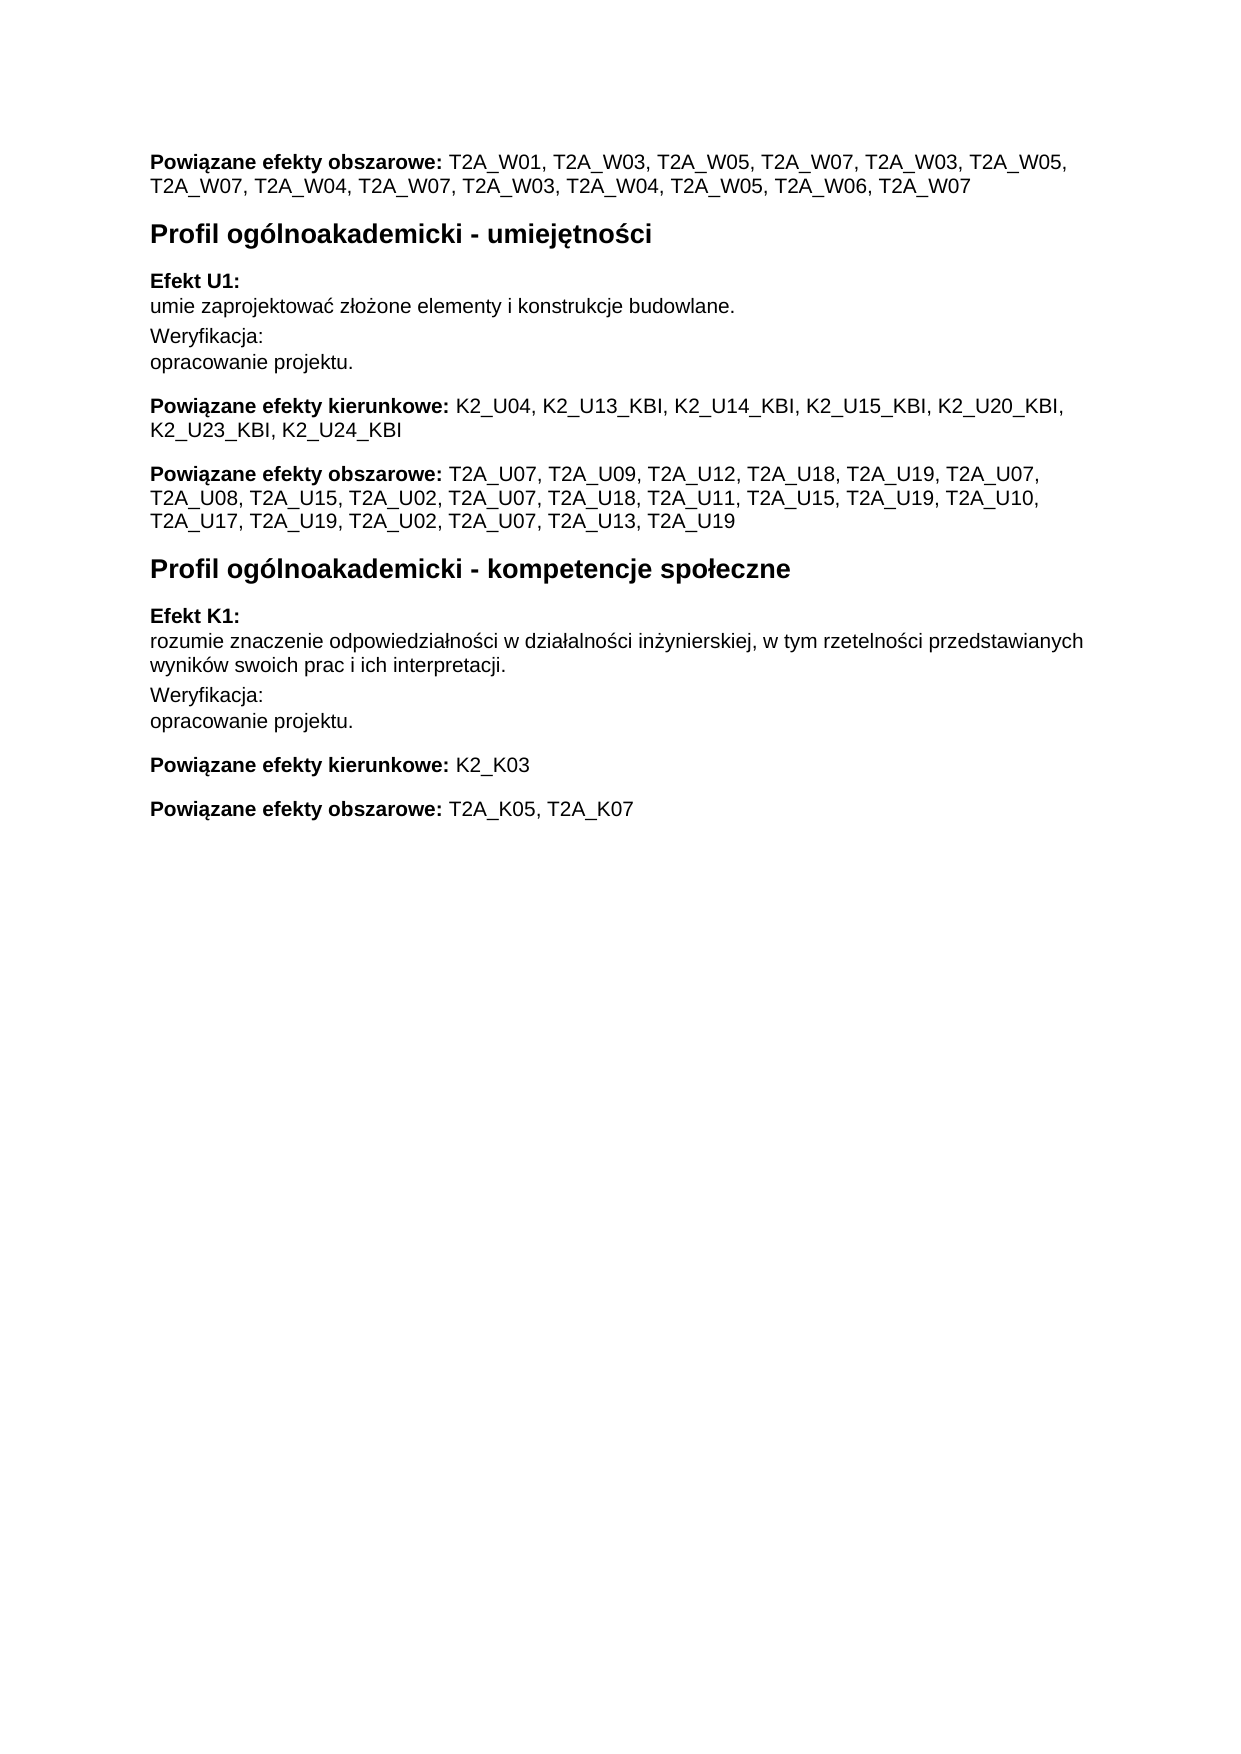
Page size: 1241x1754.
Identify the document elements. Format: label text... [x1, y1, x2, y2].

text umie zaprojektować złożone elementy i konstrukcje budowlane. [150, 294, 1090, 318]
text Powiązane efekty kierunkowe: K2_K03 [150, 753, 1090, 777]
text Weryfikacja: [150, 324, 1090, 348]
text Weryfikacja: [150, 683, 1090, 707]
text Efekt U1: [150, 269, 1090, 293]
text opracowanie projektu. [150, 350, 1090, 374]
text Powiązane efekty kierunkowe: K2_U04, K2_U13_KBI, K2_U14_KBI, K2_U15_KBI, K2_U20_KBI, K2_U23_KBI, K2_U24_KBI [150, 394, 1090, 442]
text Powiązane efekty obszarowe: T2A_U07, T2A_U09, T2A_U12, T2A_U18, T2A_U19, T2A_U07, T2A_U08, T2A_U15, T2A_U02, T2A_U07, T2A_U18, T2A_U11, T2A_U15, T2A_U19, T2A_U10, T2A_U17, T2A_U19, T2A_U02, T2A_U07, T2A_U13, T2A_U19 [150, 461, 1090, 533]
subtitle Profil ogólnoakademicki - kompetencje społeczne [150, 553, 1090, 584]
subtitle Profil ogólnoakademicki - umiejętności [150, 218, 1090, 249]
text Efekt K1: [150, 604, 1090, 628]
text rozumie znaczenie odpowiedziałności w działalności inżynierskiej, w tym rzetelności przedstawianych wyników swoich prac i ich interpretacji. [150, 629, 1090, 677]
text opracowanie projektu. [150, 709, 1090, 733]
text Powiązane efekty obszarowe: T2A_K05, T2A_K07 [150, 797, 1090, 821]
text Powiązane efekty obszarowe: T2A_W01, T2A_W03, T2A_W05, T2A_W07, T2A_W03, T2A_W05, T2A_W07, T2A_W04, T2A_W07, T2A_W03, T2A_W04, T2A_W05, T2A_W06, T2A_W07 [150, 150, 1090, 198]
